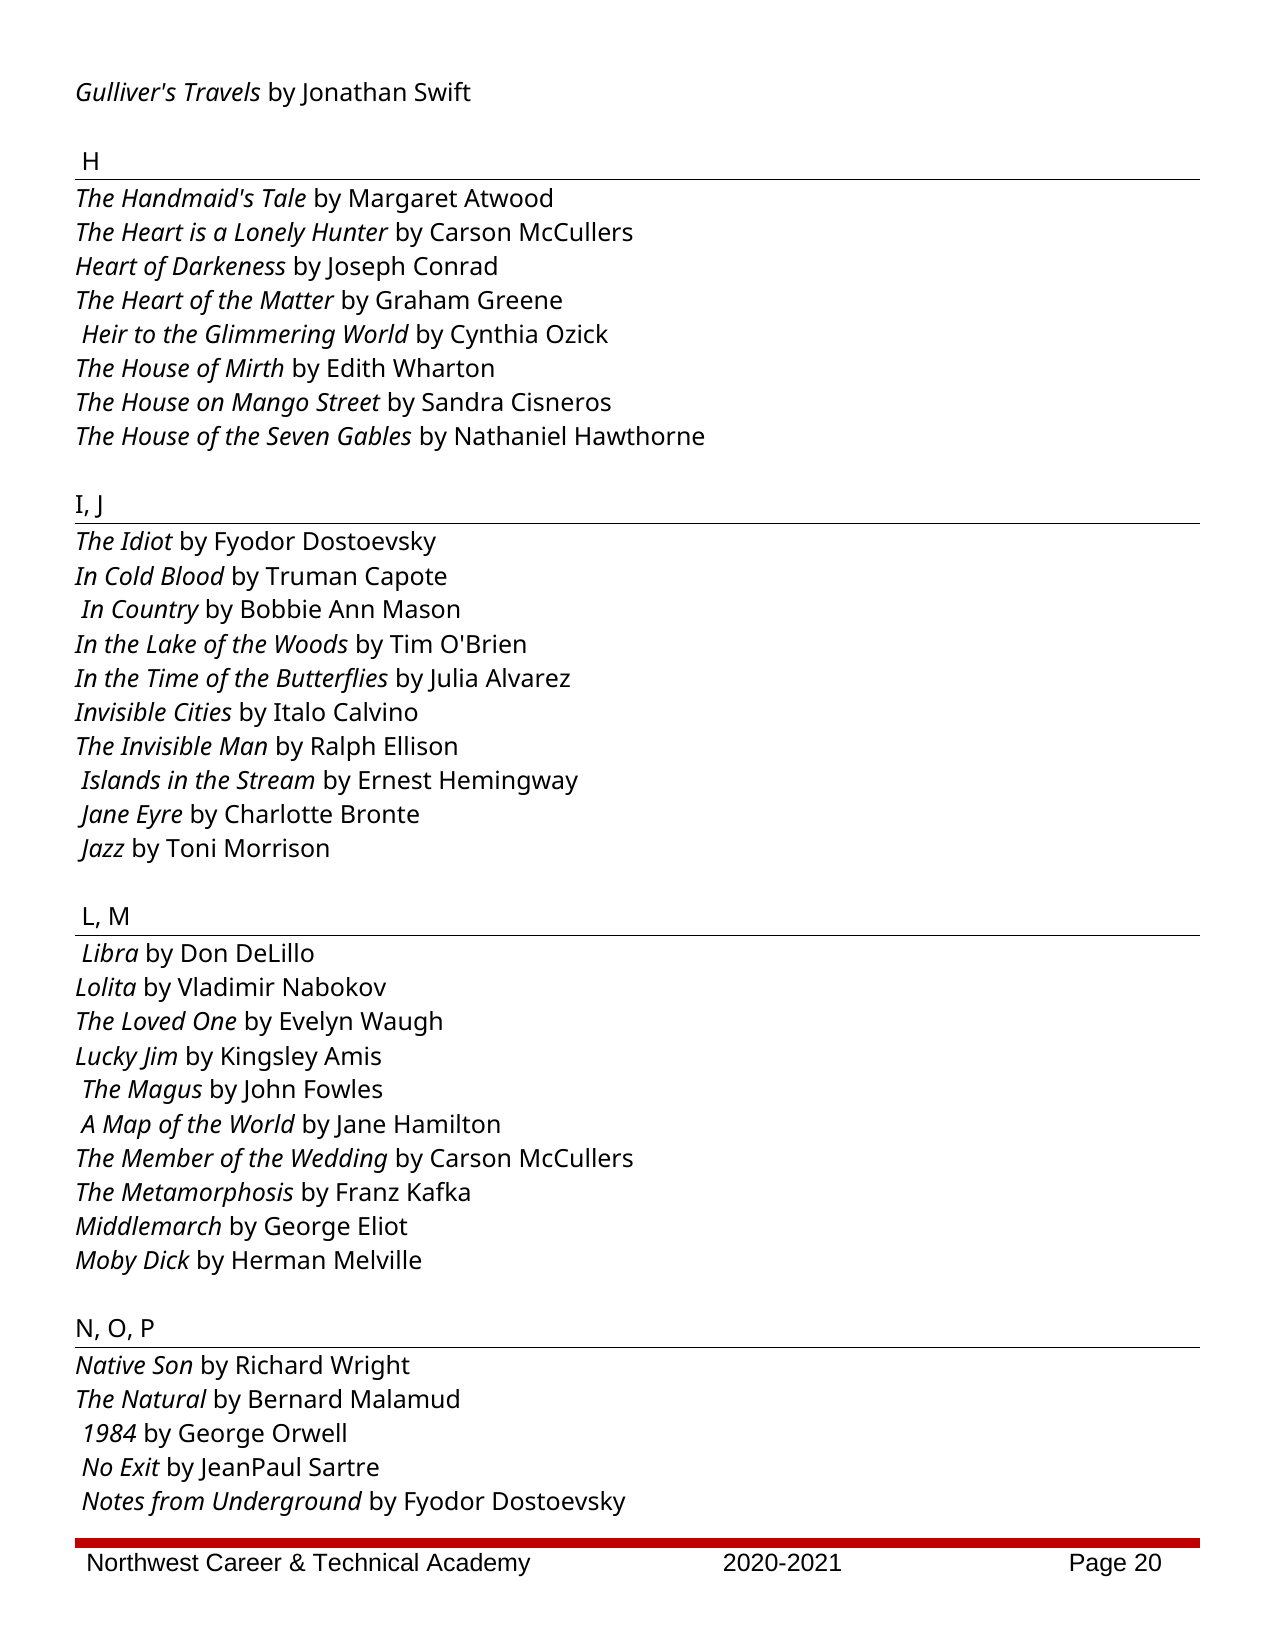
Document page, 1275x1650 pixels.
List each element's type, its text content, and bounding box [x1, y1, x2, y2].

text In Country by Bobbie Ann Mason [75, 592, 1200, 626]
text In the Time of the Butterflies by Julia Alvarez [75, 660, 1200, 694]
text In Cold Blood by Truman Capote [75, 558, 1200, 592]
text Native Son by Richard Wright [75, 1348, 1200, 1382]
text Lucky Jim by Kingsley Amis [75, 1038, 1200, 1072]
text H [75, 143, 1200, 179]
text The Loved One by Evelyn Waugh [75, 1004, 1200, 1038]
text Heir to the Glimmering World by Cynthia Ozick [75, 317, 1200, 351]
text Jane Eyre by Charlotte Bronte [75, 797, 1200, 831]
text Invisible Cities by Italo Calvino [75, 694, 1200, 728]
text Lolita by Vladimir Nabokov [75, 970, 1200, 1004]
text Libra by Don DeLillo [75, 936, 1200, 970]
text I, J [75, 487, 1200, 523]
text In the Lake of the Woods by Tim O'Brien [75, 626, 1200, 660]
text Heart of Darkeness by Joseph Conrad [75, 248, 1200, 282]
text The Magus by John Fowles [75, 1072, 1200, 1106]
text The Heart is a Lonely Hunter by Carson McCullers [75, 214, 1200, 248]
text 1984 by George Orwell [75, 1416, 1200, 1450]
text The Invisible Man by Ralph Ellison [75, 728, 1200, 762]
text A Map of the World by Jane Hamilton [75, 1106, 1200, 1140]
text Islands in the Stream by Ernest Hemingway [75, 762, 1200, 797]
text The Metamorphosis by Franz Kafka [75, 1174, 1200, 1208]
text Jazz by Toni Morrison [75, 831, 1200, 865]
text Moby Dick by Herman Melville [75, 1242, 1200, 1277]
text The Idiot by Fyodor Dostoevsky [75, 524, 1200, 558]
text The House of Mirth by Edith Wharton [75, 351, 1200, 385]
text The Member of the Wedding by Carson McCullers [75, 1140, 1200, 1174]
text Gulliver's Travels by Jonathan Swift [75, 75, 1200, 109]
text The Natural by Bernard Malamud [75, 1382, 1200, 1416]
text Middlemarch by George Eliot [75, 1208, 1200, 1242]
text Notes from Underground by Fyodor Dostoevsky [75, 1484, 1200, 1518]
text The House on Mango Street by Sandra Cisneros [75, 385, 1200, 419]
text The House of the Seven Gables by Nathaniel Hawthorne [75, 419, 1200, 453]
text The Handmaid's Tale by Margaret Atwood [75, 180, 1200, 214]
text N, O, P [75, 1311, 1200, 1347]
text No Exit by JeanPaul Sartre [75, 1450, 1200, 1484]
text The Heart of the Matter by Graham Greene [75, 282, 1200, 317]
text L, M [75, 899, 1200, 935]
